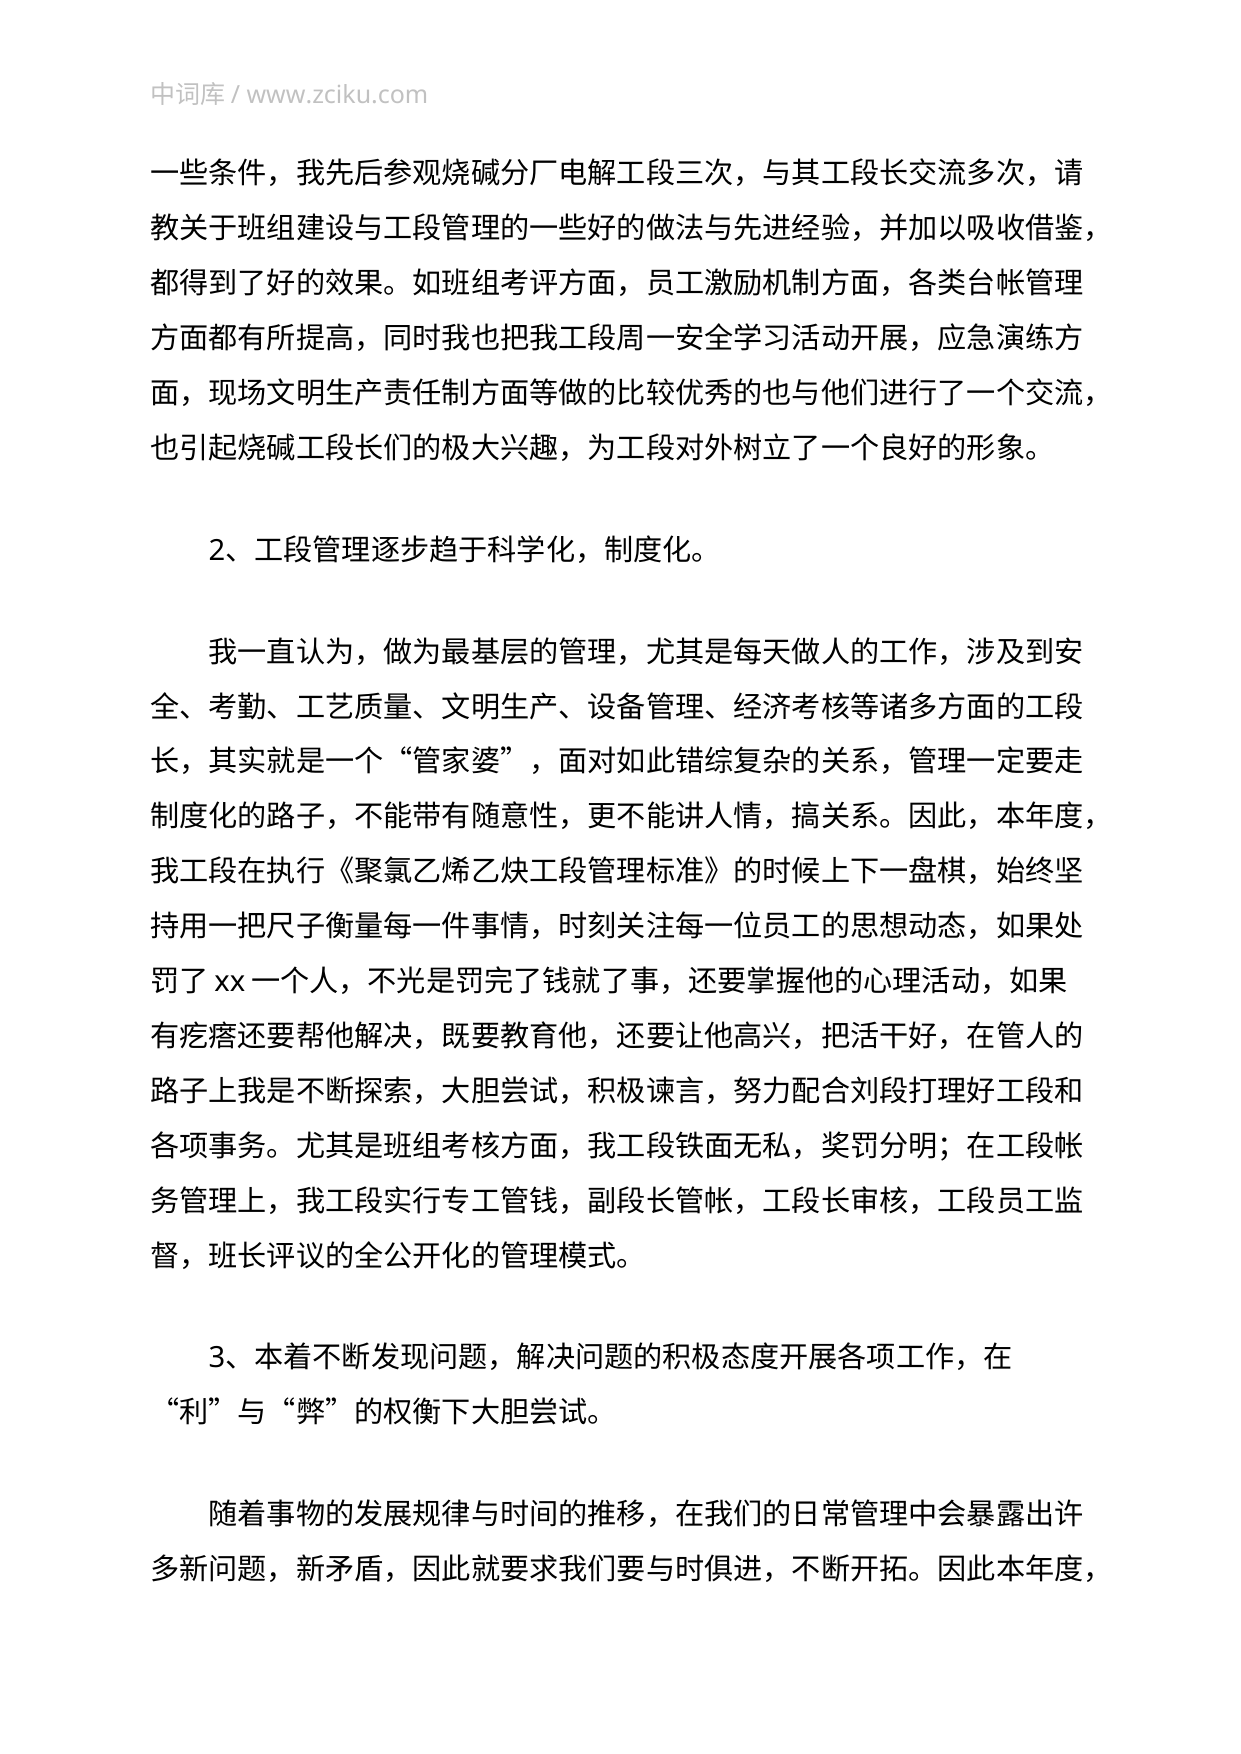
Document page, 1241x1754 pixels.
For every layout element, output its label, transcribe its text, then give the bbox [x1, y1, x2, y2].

text 我一直认为，做为最基层的管理，尤其是每天做人的工作，涉及到安全、考勤、工艺质量、文明生产、设备管理、经济考核等诸多方面的工段长，其实就是一个“管家婆”，面对如此错综复杂的关系，管理一定要走制度化的路子，不能带有随意性，更不能讲人情，搞关系。因此，本年度，我工段在执行《聚氯乙烯乙炔工段管理标准》的时候上下一盘棋，始终坚持用一把尺子衡量每一件事情，时刻关注每一位员工的思想动态，如果处罚了xx一个人，不光是罚完了钱就了事，还要掌握他的心理活动，如果有疙瘩还要帮他解决，既要教育他，还要让他高兴，把活干好，在管人的路子上我是不断探索，大胆尝试，积极谏言，努力配合刘段打理好工段和各项事务。尤其是班组考核方面，我工段铁面无私，奖罚分明；在工段帐务管理上，我工段实行专工管钱，副段长管帐，工段长审核，工段员工监督，班长评议的全公开化的管理模式。 [150, 628, 1090, 1274]
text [150, 1491, 1090, 1588]
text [150, 150, 1090, 467]
text 2、工段管理逐步趋于科学化，制度化。 [150, 526, 1090, 569]
text 3、本着不断发现问题，解决问题的积极态度开展各项工作，在“利”与“弊”的权衡下大胆尝试。 [150, 1334, 1090, 1431]
